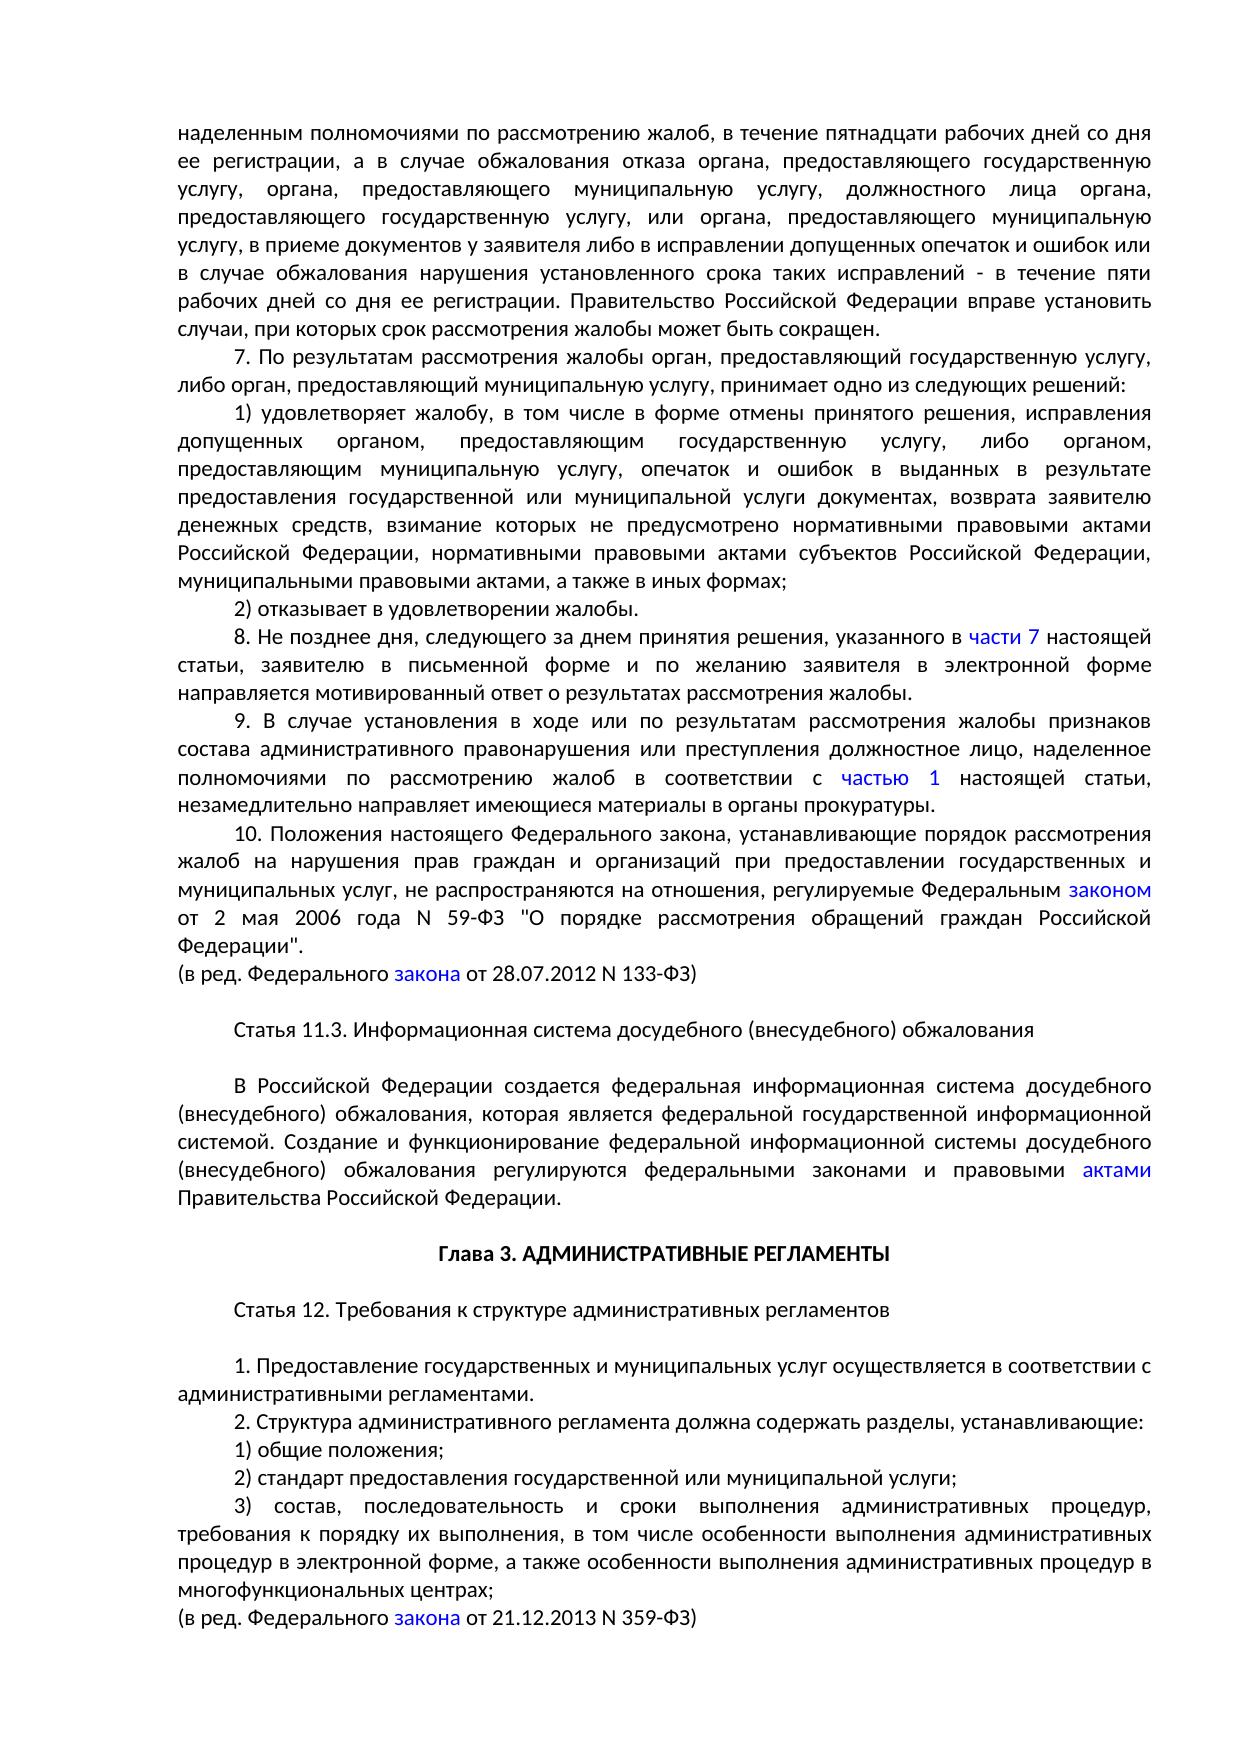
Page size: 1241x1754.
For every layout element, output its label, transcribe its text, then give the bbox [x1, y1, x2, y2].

text 2) стандарт предоставления государственной или муниципальной услуги; [177, 1463, 1152, 1491]
text Статья 12. Требования к структуре административных регламентов [177, 1295, 1152, 1323]
text 9. В случае установления в ходе или по результатам рассмотрения жалобы признаков состава административного правонарушения или преступления должностное лицо, наделенное полномочиями по рассмотрению жалоб в соответствии с частью 1 настоящей статьи, незамедлительно направляет имеющиеся материалы в органы прокуратуры. [177, 707, 1152, 819]
text (в ред. Федерального закона от 28.07.2012 N 133-ФЗ) [177, 959, 1152, 987]
text Статья 11.3. Информационная система досудебного (внесудебного) обжалования [177, 1015, 1152, 1043]
text 8. Не позднее дня, следующего за днем принятия решения, указанного в части 7 настоящей статьи, заявителю в письменной форме и по желанию заявителя в электронной форме направляется мотивированный ответ о результатах рассмотрения жалобы. [177, 622, 1152, 707]
text 1) удовлетворяет жалобу, в том числе в форме отмены принятого решения, исправления допущенных органом, предоставляющим государственную услугу, либо органом, предоставляющим муниципальную услугу, опечаток и ошибок в выданных в результате предоставления государственной или муниципальной услуги документах, возврата заявителю денежных средств, взимание которых не предусмотрено нормативными правовыми актами Российской Федерации, нормативными правовыми актами субъектов Российской Федерации, муниципальными правовыми актами, а также в иных формах; [177, 398, 1152, 594]
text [177, 118, 1152, 342]
text 2. Структура административного регламента должна содержать разделы, устанавливающие: [177, 1407, 1152, 1435]
text 1) общие положения; [177, 1435, 1152, 1463]
text (в ред. Федерального закона от 21.12.2013 N 359-ФЗ) [177, 1603, 1152, 1631]
text 7. По результатам рассмотрения жалобы орган, предоставляющий государственную услугу, либо орган, предоставляющий муниципальную услугу, принимает одно из следующих решений: [177, 342, 1152, 398]
text 3) состав, последовательность и сроки выполнения административных процедур, требования к порядку их выполнения, в том числе особенности выполнения административных процедур в электронной форме, а также особенности выполнения административных процедур в многофункциональных центрах; [177, 1491, 1152, 1603]
title Глава 3. АДМИНИСТРАТИВНЫЕ РЕГЛАМЕНТЫ [177, 1239, 1152, 1267]
text 10. Положения настоящего Федерального закона, устанавливающие порядок рассмотрения жалоб на нарушения прав граждан и организаций при предоставлении государственных и муниципальных услуг, не распространяются на отношения, регулируемые Федеральным законом от 2 мая 2006 года N 59-ФЗ "О порядке рассмотрения обращений граждан Российской Федерации". [177, 819, 1152, 959]
text 2) отказывает в удовлетворении жалобы. [177, 594, 1152, 622]
text 1. Предоставление государственных и муниципальных услуг осуществляется в соответствии с административными регламентами. [177, 1351, 1152, 1407]
text В Российской Федерации создается федеральная информационная система досудебного (внесудебного) обжалования, которая является федеральной государственной информационной системой. Создание и функционирование федеральной информационной системы досудебного (внесудебного) обжалования регулируются федеральными законами и правовыми актами Правительства Российской Федерации. [177, 1071, 1152, 1211]
